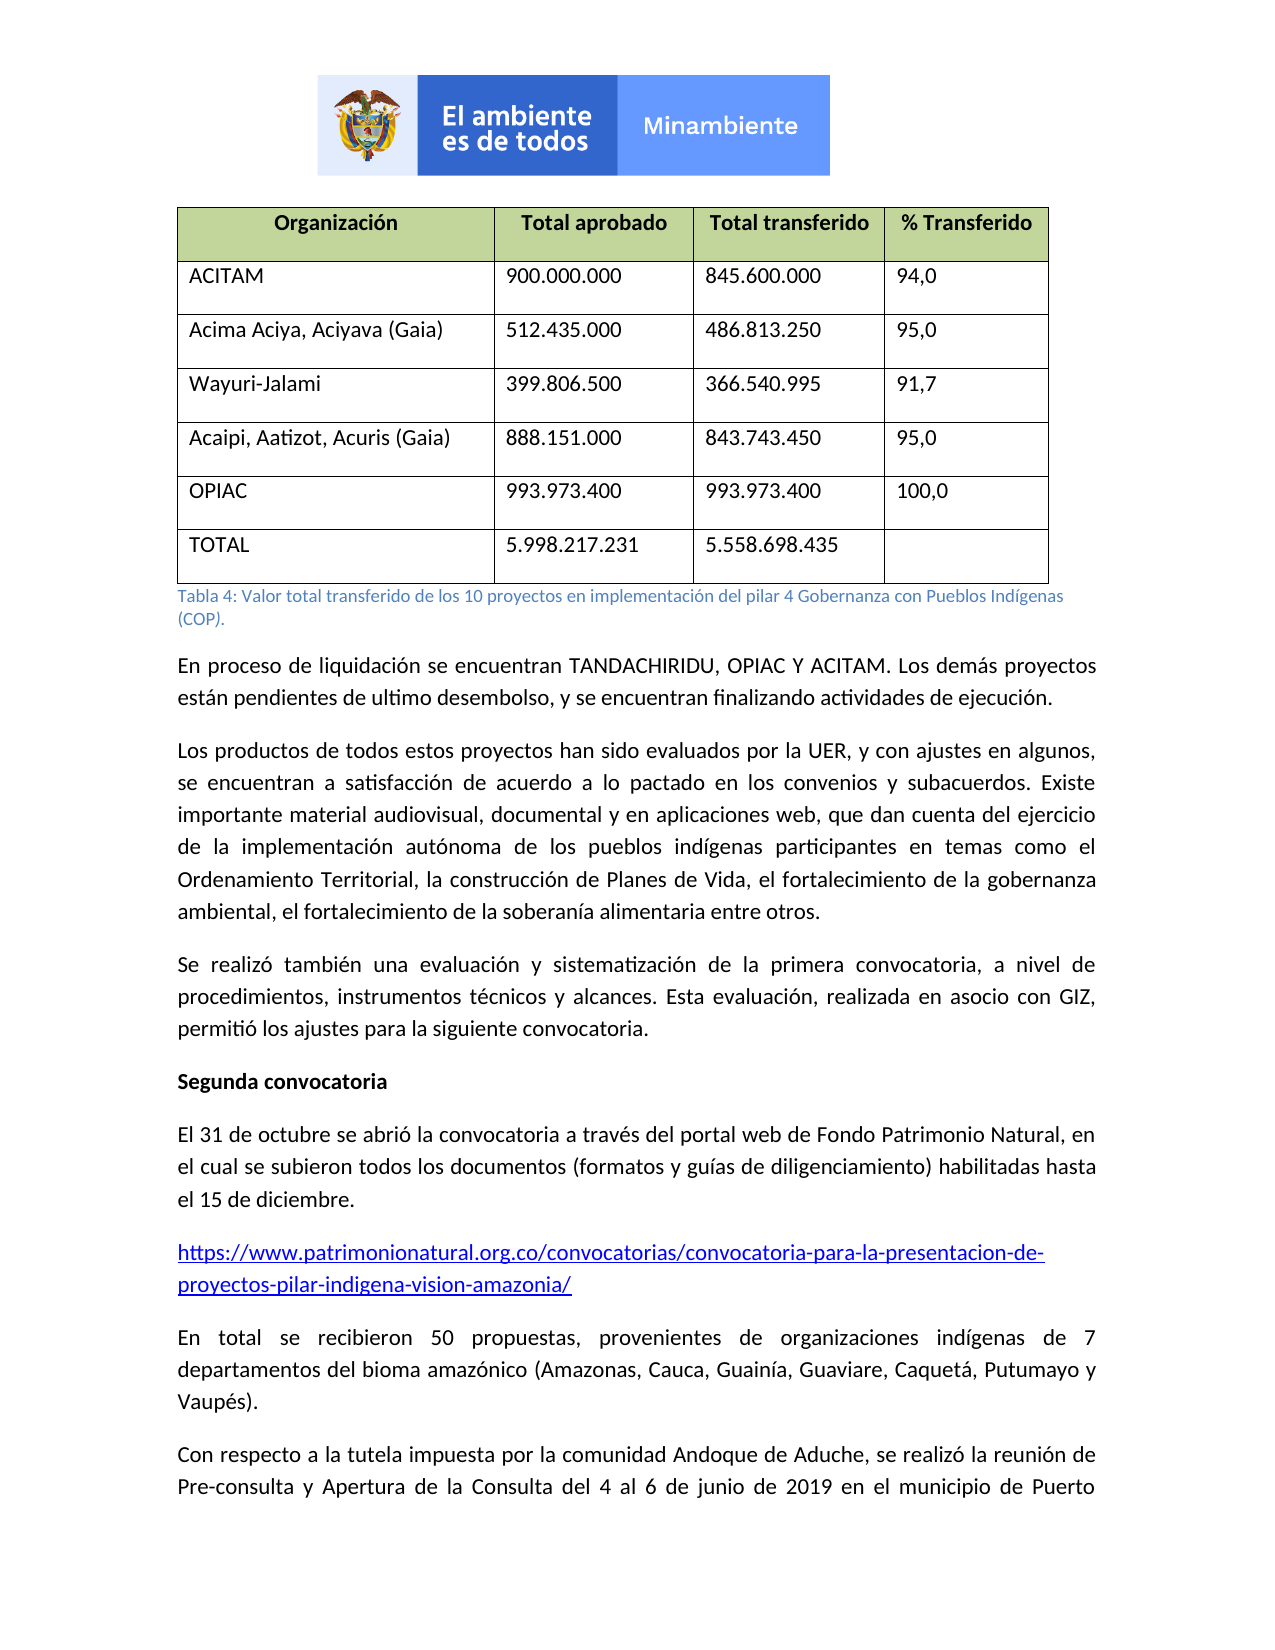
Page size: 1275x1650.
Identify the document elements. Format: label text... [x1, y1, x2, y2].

table_cell [885, 530, 1048, 583]
text En proceso de liquidación se encuentran TANDACHIRIDU, OPIAC Y ACITAM. Los demás proyectos están pendientes de ultimo desembolso, y se encuentran finalizando actividades de ejecución. [177, 651, 1098, 711]
table_cell 900.000.000 [495, 262, 693, 314]
table_header Total aprobado [495, 208, 693, 261]
table_cell 845.600.000 [694, 262, 884, 314]
table_cell TOTAL [178, 530, 494, 583]
table_cell 843.743.450 [694, 423, 884, 476]
table_cell Wayuri-Jalami [178, 369, 494, 422]
table_header % Transferido [885, 208, 1048, 261]
table_header Organización [178, 208, 494, 261]
table_cell 993.973.400 [495, 477, 693, 529]
table_cell 486.813.250 [694, 315, 884, 368]
text El 31 de octubre se abrió la convocatoria a través del portal web de Fondo Patrimonio Natural, en el cual se subieron todos los documentos (formatos y guías de diligenciamiento) habilitadas hasta el 15 de diciembre. [177, 1120, 1098, 1213]
text Los productos de todos estos proyectos han sido evaluados por la UER, y con ajustes en algunos, se encuentran a satisfacción de acuerdo a lo pactado en los convenios y subacuerdos. Existe importante material audiovisual, documental y en aplicaciones web, que dan cuenta del ejercicio de la implementación autónoma de los pueblos indígenas participantes en temas como el Ordenamiento Territorial, la construcción de Planes de Vida, el fortalecimiento de la gobernanza ambiental, el fortalecimiento de la soberanía alimentaria entre otros. [177, 736, 1098, 925]
table_cell 366.540.995 [694, 369, 884, 422]
table_cell 95,0 [885, 315, 1048, 368]
table_cell 91,7 [885, 369, 1048, 422]
table_cell 5.558.698.435 [694, 530, 884, 583]
text Se realizó también una evaluación y sistematización de la primera convocatoria, a nivel de procedimientos, instrumentos técnicos y alcances. Esta evaluación, realizada en asocio con GIZ, permitió los ajustes para la siguiente convocatoria. [177, 950, 1098, 1042]
table_cell OPIAC [178, 477, 494, 529]
text Segunda convocatoria [177, 1067, 1098, 1095]
text En total se recibieron 50 propuestas, provenientes de organizaciones indígenas de 7 departamentos del bioma amazónico (Amazonas, Cauca, Guainía, Guaviare, Caquetá, Putumayo y Vaupés). [177, 1323, 1098, 1415]
table_cell 100,0 [885, 477, 1048, 529]
picture [317, 75, 830, 176]
table_cell 95,0 [885, 423, 1048, 476]
table_cell 888.151.000 [495, 423, 693, 476]
table_header Total transferido [694, 208, 884, 261]
table_cell Acima Aciya, Aciyava (Gaia) [178, 315, 494, 368]
table_cell ACITAM [178, 262, 494, 314]
table_cell 5.998.217.231 [495, 530, 693, 583]
text https://www.patrimonionatural.org.co/convocatorias/convocatoria-para-la-presentacion-de-proyectos-pilar-indigena-vision-amazonia/ [177, 1238, 1098, 1298]
table_cell 512.435.000 [495, 315, 693, 368]
table_cell Acaipi, Aatizot, Acuris (Gaia) [178, 423, 494, 476]
table_cell 993.973.400 [694, 477, 884, 529]
table_cell 94,0 [885, 262, 1048, 314]
table_cell 399.806.500 [495, 369, 693, 422]
